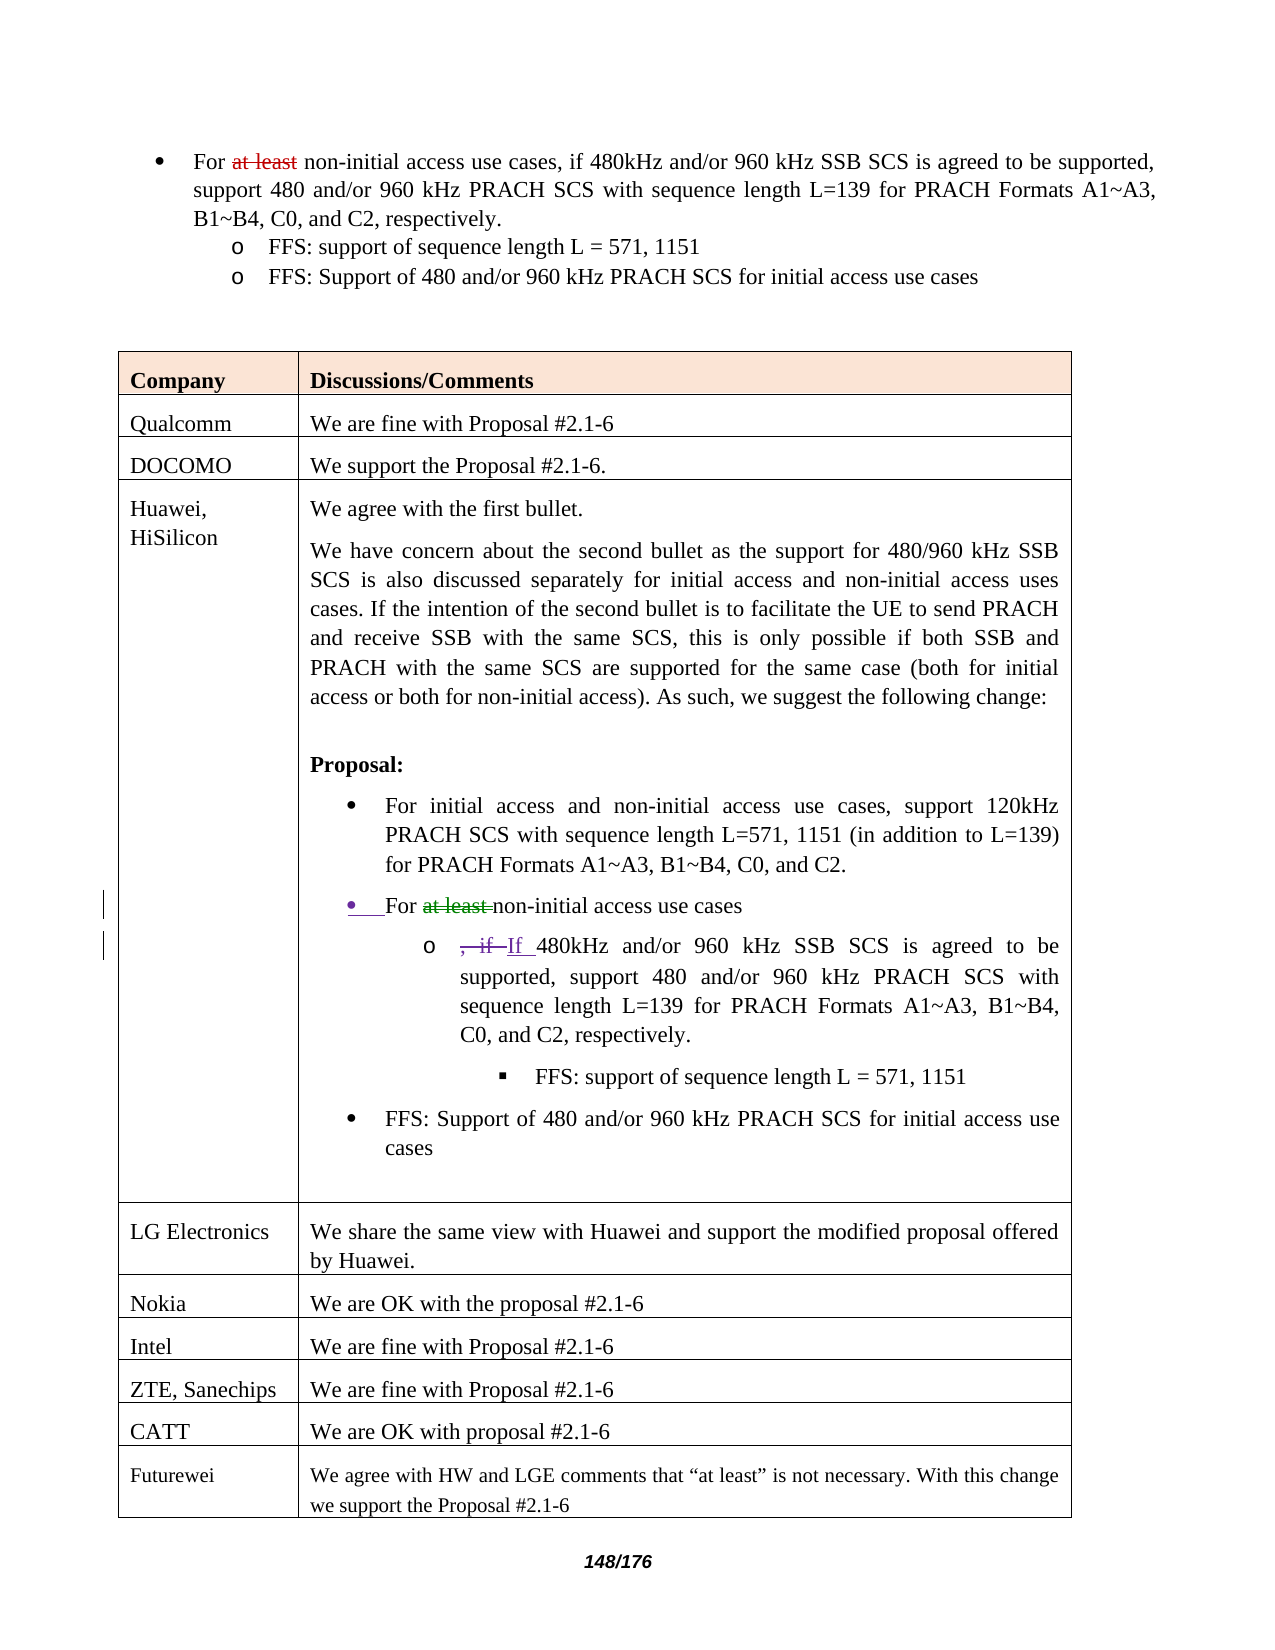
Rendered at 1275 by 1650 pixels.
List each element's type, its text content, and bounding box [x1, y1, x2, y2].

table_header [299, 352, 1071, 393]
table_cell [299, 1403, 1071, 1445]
list FFS: support of sequence length L = 571, 1151 [231, 233, 1157, 261]
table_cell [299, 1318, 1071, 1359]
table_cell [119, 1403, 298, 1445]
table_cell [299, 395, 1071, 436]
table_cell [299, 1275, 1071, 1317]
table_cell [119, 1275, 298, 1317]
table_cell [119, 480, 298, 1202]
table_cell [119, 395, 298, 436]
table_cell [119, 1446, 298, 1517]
list FFS: Support of 480 and/or 960 kHz PRACH SCS for initial access use cases [231, 263, 1157, 292]
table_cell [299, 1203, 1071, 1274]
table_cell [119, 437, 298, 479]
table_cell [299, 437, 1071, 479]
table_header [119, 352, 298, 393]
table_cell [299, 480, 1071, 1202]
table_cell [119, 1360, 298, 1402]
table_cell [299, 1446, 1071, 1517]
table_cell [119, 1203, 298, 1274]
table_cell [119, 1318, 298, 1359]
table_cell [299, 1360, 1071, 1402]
